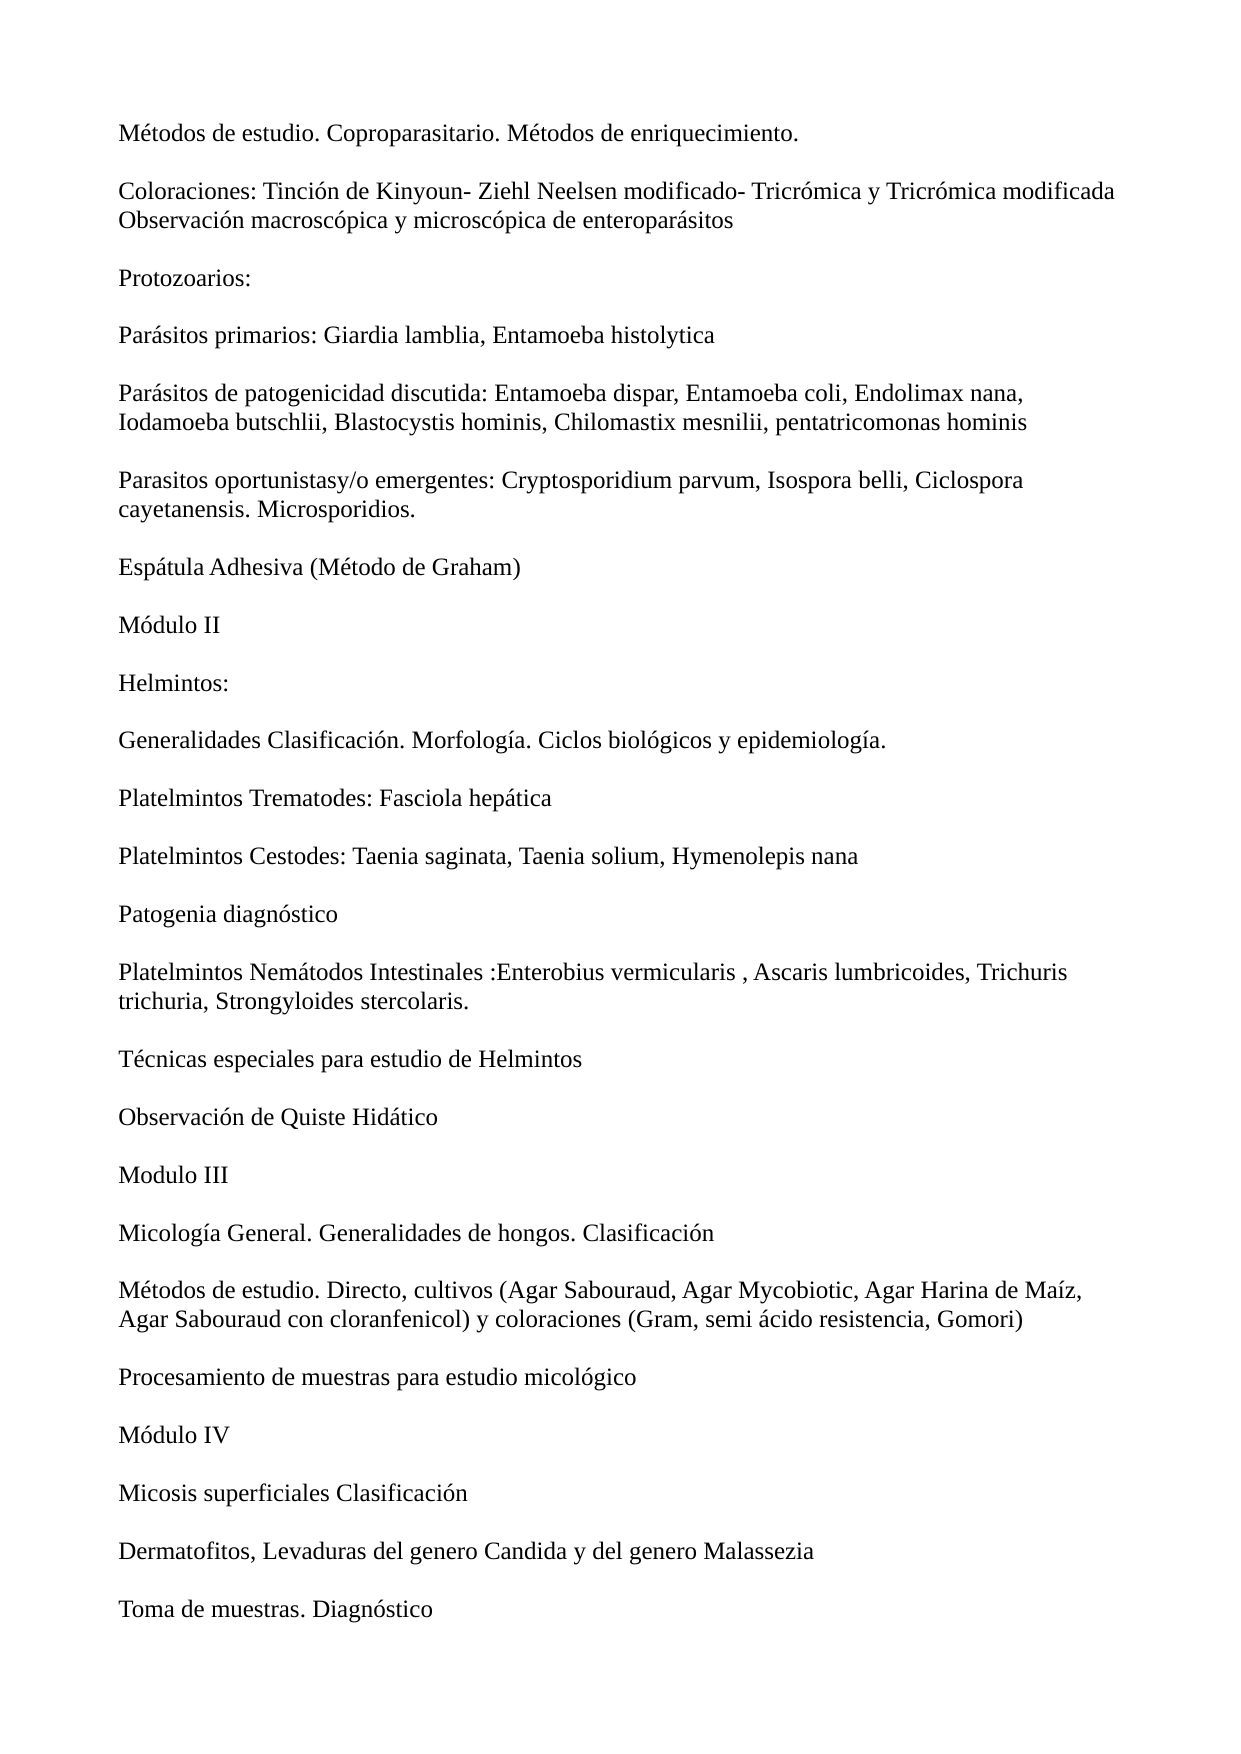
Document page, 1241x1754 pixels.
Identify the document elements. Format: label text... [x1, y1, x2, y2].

text Platelmintos Nemátodos Intestinales :Enterobius vermicularis , Ascaris lumbricoides, Trichuris trichuria, Strongyloides stercolaris. [118, 957, 1122, 1015]
text Patogenia diagnóstico [118, 899, 1122, 928]
text Parasitos oportunistasy/o emergentes: Cryptosporidium parvum, Isospora belli, Ciclospora cayetanensis. Microsporidios. [118, 465, 1122, 523]
text Protozoarios: [118, 263, 1122, 291]
text Micología General. Generalidades de hongos. Clasificación [118, 1218, 1122, 1246]
text Toma de muestras. Diagnóstico [118, 1594, 1122, 1623]
text Técnicas especiales para estudio de Helmintos [118, 1044, 1122, 1073]
text Módulo IV [118, 1420, 1122, 1449]
text Métodos de estudio. Coproparasitario. Métodos de enriquecimiento. [118, 118, 1122, 147]
text Dermatofitos, Levaduras del genero Candida y del genero Malassezia [118, 1536, 1122, 1565]
text Parásitos primarios: Giardia lamblia, Entamoeba histolytica [118, 321, 1122, 349]
text Observación de Quiste Hidático [118, 1102, 1122, 1131]
text Platelmintos Trematodes: Fasciola hepática [118, 783, 1122, 812]
text Coloraciones: Tinción de Kinyoun- Ziehl Neelsen modificado- Tricrómica y Tricrómica modificada Observación macroscópica y microscópica de enteroparásitos [118, 176, 1122, 233]
text Módulo II [118, 610, 1122, 638]
text Micosis superficiales Clasificación [118, 1478, 1122, 1507]
text Helmintos: [118, 668, 1122, 696]
text Generalidades Clasificación. Morfología. Ciclos biológicos y epidemiología. [118, 726, 1122, 754]
text Métodos de estudio. Directo, cultivos (Agar Sabouraud, Agar Mycobiotic, Agar Harina de Maíz, Agar Sabouraud con cloranfenicol) y coloraciones (Gram, semi ácido resistencia, Gomori) [118, 1276, 1122, 1333]
text Procesamiento de muestras para estudio micológico [118, 1362, 1122, 1391]
text Platelmintos Cestodes: Taenia saginata, Taenia solium, Hymenolepis nana [118, 841, 1122, 870]
text Espátula Adhesiva (Método de Graham) [118, 552, 1122, 581]
text Parásitos de patogenicidad discutida: Entamoeba dispar, Entamoeba coli, Endolimax nana, Iodamoeba butschlii, Blastocystis hominis, Chilomastix mesnilii, pentatricomonas hominis [118, 378, 1122, 436]
text Modulo III [118, 1160, 1122, 1188]
